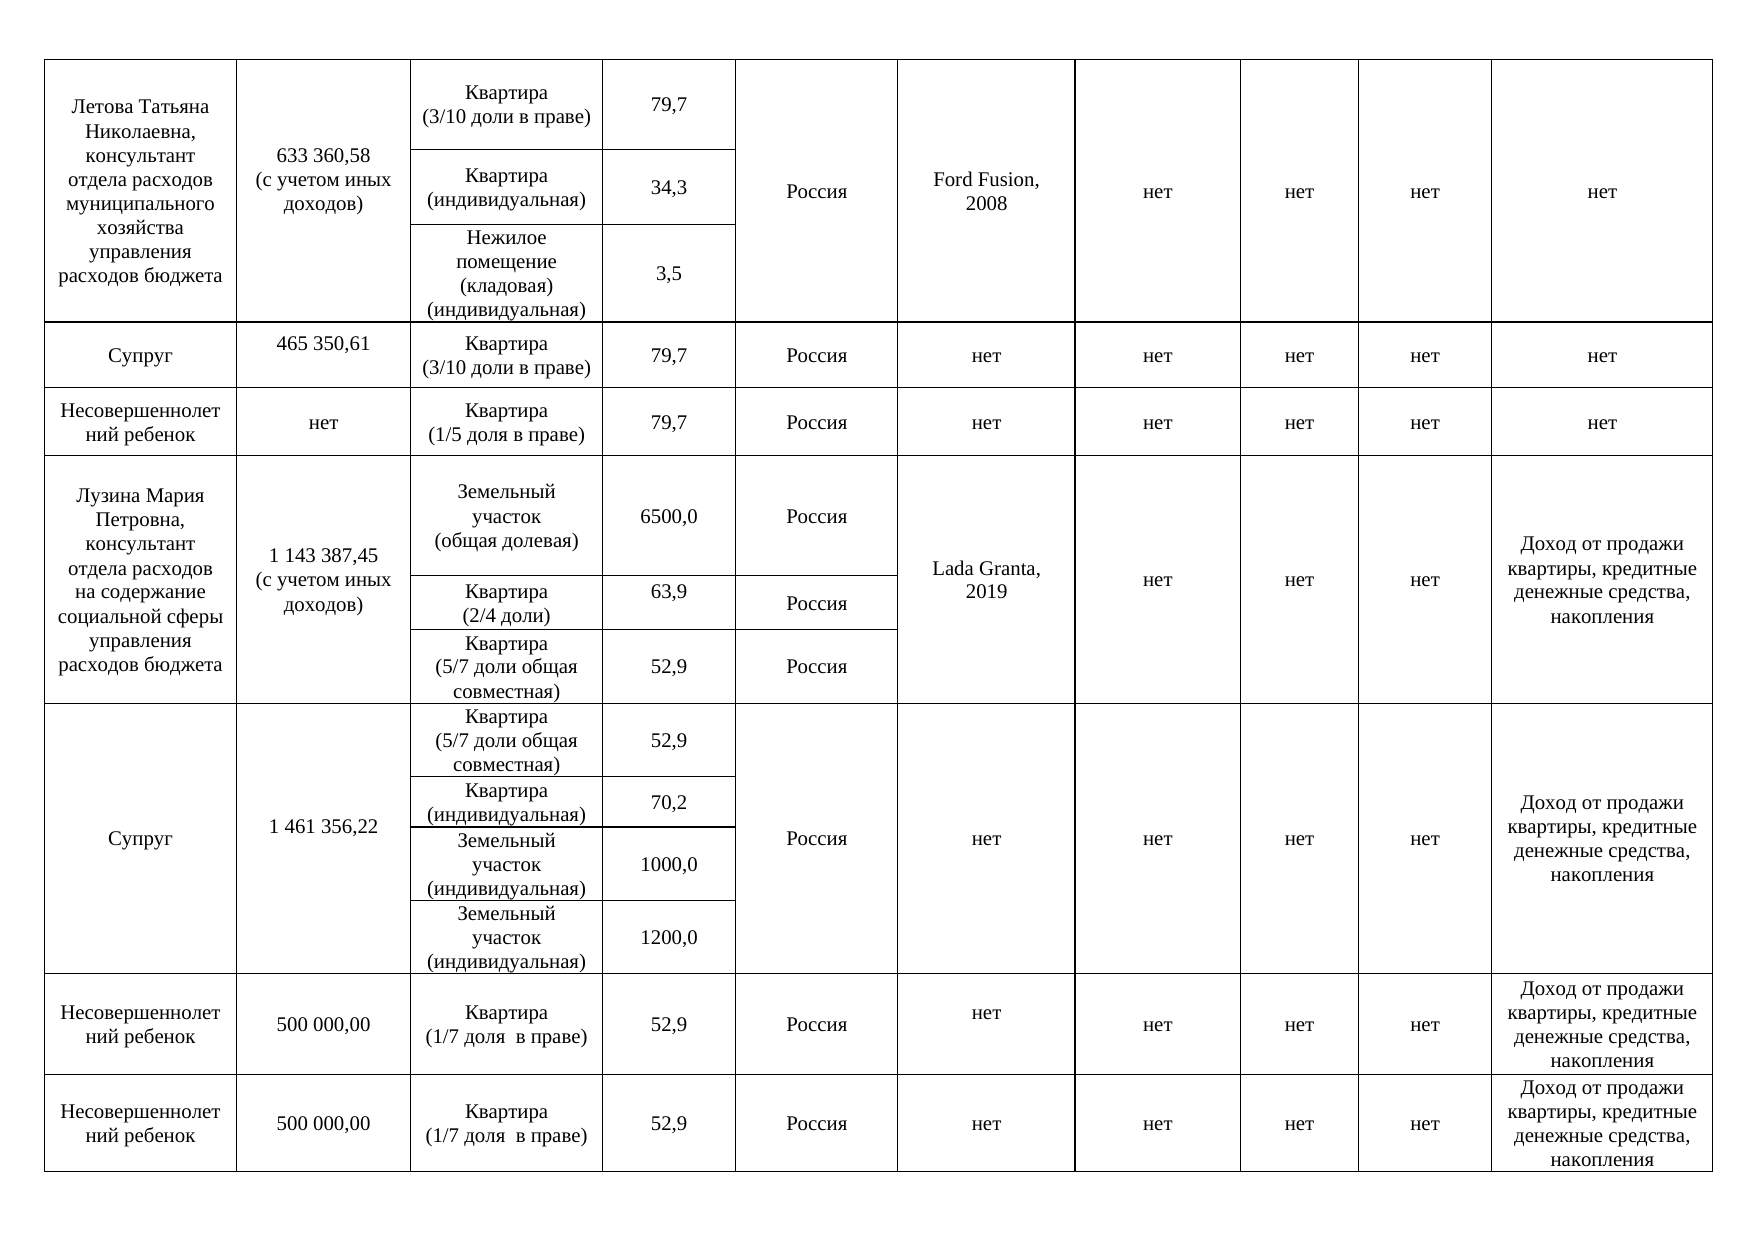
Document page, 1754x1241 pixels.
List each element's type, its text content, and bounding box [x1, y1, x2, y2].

table_cell нет [1492, 388, 1712, 455]
table_cell нет [1076, 456, 1240, 703]
table_cell 1 143 387,45 (с учетом иных доходов) [237, 456, 410, 703]
table_cell 500 000,00 [237, 974, 410, 1074]
table_cell Доход от продажи квартиры, кредитные денежные средства, накопления [1492, 974, 1712, 1074]
table_cell 52,9 [603, 974, 735, 1074]
table_cell Квартира (2/4 доли) [411, 576, 602, 629]
table_cell 500 000,00 [237, 1075, 410, 1171]
table_cell Россия [736, 323, 897, 387]
table_cell нет [1076, 60, 1240, 321]
table_cell 34,3 [603, 150, 735, 224]
table_cell Россия [736, 974, 897, 1074]
table_cell 52,9 [603, 704, 735, 776]
table_cell 1200,0 [603, 901, 735, 973]
table_cell нет [1492, 60, 1712, 321]
table_cell нет [898, 704, 1074, 973]
table_cell нет [1359, 704, 1491, 973]
table_cell нет [1076, 974, 1240, 1074]
table_cell нет [1359, 456, 1491, 703]
table_cell Нежилое помещение (кладовая) (индивидуальная) [411, 225, 602, 321]
table_cell нет [1359, 60, 1491, 321]
table_cell нет [1492, 323, 1712, 387]
table_cell Ford Fusion, 2008 [898, 60, 1074, 321]
table_cell Россия [736, 1075, 897, 1171]
table_cell Квартира (1/7 доля в праве) [411, 1075, 602, 1171]
table_cell Квартира (3/10 доли в праве) [411, 323, 602, 387]
table_cell Земельный участок (индивидуальная) [411, 828, 602, 900]
table_cell 6500,0 [603, 456, 735, 575]
table_cell Несовершеннолетний ребенок [45, 388, 236, 455]
table_cell нет [898, 388, 1074, 455]
table_cell нет [1076, 323, 1240, 387]
table_cell нет [1241, 974, 1358, 1074]
table_cell 79,7 [603, 388, 735, 455]
table_cell нет [1241, 456, 1358, 703]
table_cell 1000,0 [603, 828, 735, 900]
table_cell нет [1359, 323, 1491, 387]
table_cell Доход от продажи квартиры, кредитные денежные средства, накопления [1492, 704, 1712, 973]
table_cell Супруг [45, 323, 236, 387]
table_cell нет [1076, 704, 1240, 973]
table_cell нет [898, 974, 1074, 1074]
table_cell Lada Granta, 2019 [898, 456, 1074, 703]
table_cell Квартира (1/7 доля в праве) [411, 974, 602, 1074]
table_cell Квартира (индивидуальная) [411, 777, 602, 826]
table_cell 1 461 356,22 [237, 704, 410, 973]
table_cell нет [1359, 388, 1491, 455]
table_cell Земельный участок (общая долевая) [411, 456, 602, 575]
table_cell Россия [736, 60, 897, 321]
table_cell Доход от продажи квартиры, кредитные денежные средства, накопления [1492, 456, 1712, 703]
table_cell Квартира (5/7 доли общая совместная) [411, 630, 602, 703]
table_cell Россия [736, 456, 897, 575]
table_cell 52,9 [603, 1075, 735, 1171]
table_cell Несовершеннолетний ребенок [45, 974, 236, 1074]
table_cell Квартира (индивидуальная) [411, 150, 602, 224]
table_cell Квартира (3/10 доли в праве) [411, 60, 602, 148]
table_cell нет [1241, 323, 1358, 387]
table_cell Доход от продажи квартиры, кредитные денежные средства, накопления [1492, 1075, 1712, 1171]
table_cell нет [1076, 1075, 1240, 1171]
table_cell Земельный участок (индивидуальная) [411, 901, 602, 973]
table_cell Россия [736, 576, 897, 629]
table_cell Супруг [45, 704, 236, 973]
table_cell нет [898, 323, 1074, 387]
table_cell нет [1076, 388, 1240, 455]
table_cell нет [1241, 388, 1358, 455]
table_cell 79,7 [603, 60, 735, 148]
table_cell Квартира (1/5 доля в праве) [411, 388, 602, 455]
table_cell 79,7 [603, 323, 735, 387]
table_cell 633 360,58 (с учетом иных доходов) [237, 60, 410, 321]
table_cell Квартира (5/7 доли общая совместная) [411, 704, 602, 776]
table_cell нет [237, 388, 410, 455]
table_cell 63,9 [603, 576, 735, 629]
table_cell нет [1359, 974, 1491, 1074]
table_cell нет [1241, 60, 1358, 321]
table_cell Россия [736, 704, 897, 973]
table_cell 52,9 [603, 630, 735, 703]
table_cell 70,2 [603, 777, 735, 826]
table_cell Россия [736, 630, 897, 703]
table_cell Россия [736, 388, 897, 455]
table_cell нет [898, 1075, 1074, 1171]
table_cell Летова Татьяна Николаевна, консультант отдела расходов муниципального хозяйства управления расходов бюджета [45, 60, 236, 321]
table_cell нет [1241, 1075, 1358, 1171]
table_cell 3,5 [603, 225, 735, 321]
table_cell нет [1359, 1075, 1491, 1171]
table_cell 465 350,61 [237, 323, 410, 387]
table_cell нет [1241, 704, 1358, 973]
table_cell Лузина Мария Петровна, консультант отдела расходов на содержание социальной сферы управления расходов бюджета [45, 456, 236, 703]
table_cell Несовершеннолетний ребенок [45, 1075, 236, 1171]
